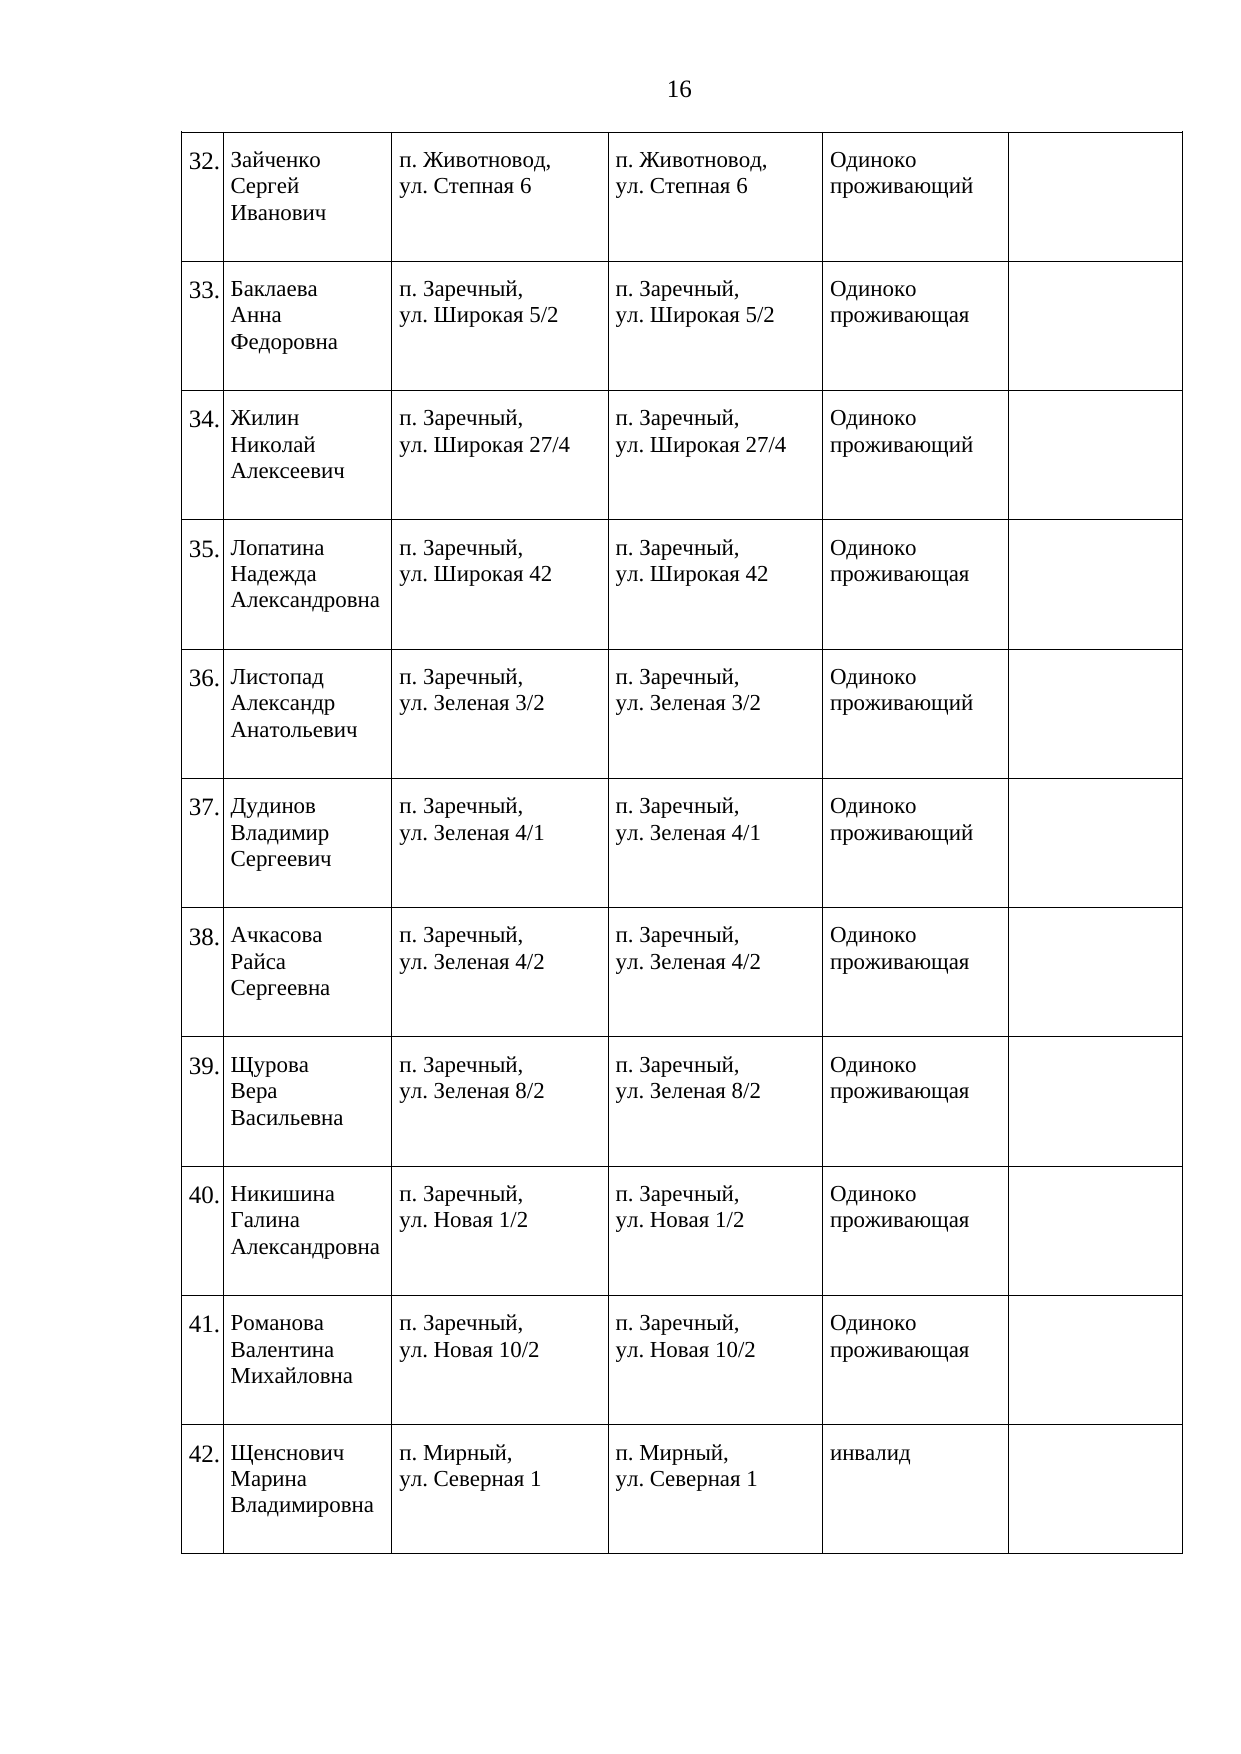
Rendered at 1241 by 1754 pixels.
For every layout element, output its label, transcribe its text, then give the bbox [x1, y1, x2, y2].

table_cell Баклаева Анна Федоровна [224, 262, 391, 390]
table_cell Одиноко проживающая [823, 1037, 1008, 1166]
table_cell [182, 1037, 223, 1166]
table_cell Одиноко проживающий [823, 133, 1008, 261]
table_cell Одиноко проживающий [823, 391, 1008, 519]
table_cell [182, 1425, 223, 1553]
table_cell [1009, 391, 1182, 519]
table_cell [182, 908, 223, 1036]
table_cell [1009, 779, 1182, 907]
table_cell [1009, 650, 1182, 778]
table_cell Щурова Вера Васильевна [224, 1037, 391, 1166]
table_cell [182, 1296, 223, 1424]
table_cell Одиноко проживающая [823, 908, 1008, 1036]
table_cell [1009, 1037, 1182, 1166]
table_cell Листопад Александр Анатольевич [224, 650, 391, 778]
table_cell п. Заречный, ул. Новая 1/2 [609, 1167, 822, 1295]
table_cell [182, 520, 223, 648]
table_cell п. Заречный, ул. Широкая 27/4 [392, 391, 608, 519]
table_cell п. Заречный, ул. Широкая 5/2 [609, 262, 822, 390]
table_cell п. Заречный, ул. Зеленая 3/2 [392, 650, 608, 778]
table_cell [1009, 908, 1182, 1036]
table_cell п. Заречный, ул. Широкая 42 [609, 520, 822, 648]
table_cell инвалид [823, 1425, 1008, 1553]
table_cell [1009, 262, 1182, 390]
table_cell [1009, 133, 1182, 261]
table_cell Одиноко проживающая [823, 520, 1008, 648]
table_cell п. Мирный, ул. Северная 1 [609, 1425, 822, 1553]
table_cell п. Заречный, ул. Зеленая 4/1 [392, 779, 608, 907]
table_cell п. Животновод, ул. Степная 6 [609, 133, 822, 261]
table_cell [1009, 520, 1182, 648]
table_cell п. Мирный, ул. Северная 1 [392, 1425, 608, 1553]
table_cell п. Заречный, ул. Широкая 27/4 [609, 391, 822, 519]
table_cell п. Заречный, ул. Новая 1/2 [392, 1167, 608, 1295]
table_cell Жилин Николай Алексеевич [224, 391, 391, 519]
table_cell Ачкасова Райса Сергеевна [224, 908, 391, 1036]
table_cell [1009, 1296, 1182, 1424]
table_cell [1009, 1425, 1182, 1553]
table_cell [182, 262, 223, 390]
table_cell Щенснович Марина Владимировна [224, 1425, 391, 1553]
table_cell п. Заречный, ул. Новая 10/2 [609, 1296, 822, 1424]
table_cell п. Заречный, ул. Зеленая 4/1 [609, 779, 822, 907]
table_cell п. Животновод, ул. Степная 6 [392, 133, 608, 261]
table_cell п. Заречный, ул. Зеленая 4/2 [609, 908, 822, 1036]
table_cell п. Заречный, ул. Зеленая 4/2 [392, 908, 608, 1036]
table_cell [182, 133, 223, 261]
table_cell [182, 391, 223, 519]
table_cell [182, 650, 223, 778]
table_cell [182, 1167, 223, 1295]
table_cell Зайченко Сергей Иванович [224, 133, 391, 261]
table_cell п. Заречный, ул. Зеленая 8/2 [392, 1037, 608, 1166]
table_cell Дудинов Владимир Сергеевич [224, 779, 391, 907]
table_cell Одиноко проживающая [823, 1167, 1008, 1295]
table_cell п. Заречный, ул. Новая 10/2 [392, 1296, 608, 1424]
table_cell Одиноко проживающая [823, 262, 1008, 390]
table_cell п. Заречный, ул. Широкая 5/2 [392, 262, 608, 390]
table_cell Лопатина Надежда Александровна [224, 520, 391, 648]
table_cell Одиноко проживающая [823, 1296, 1008, 1424]
table_cell Романова Валентина Михайловна [224, 1296, 391, 1424]
table_cell Никишина Галина Александровна [224, 1167, 391, 1295]
table_cell [1009, 1167, 1182, 1295]
table_cell Одиноко проживающий [823, 779, 1008, 907]
table_cell п. Заречный, ул. Зеленая 3/2 [609, 650, 822, 778]
table_cell Одиноко проживающий [823, 650, 1008, 778]
table_cell п. Заречный, ул. Зеленая 8/2 [609, 1037, 822, 1166]
table_cell п. Заречный, ул. Широкая 42 [392, 520, 608, 648]
table_cell [182, 779, 223, 907]
